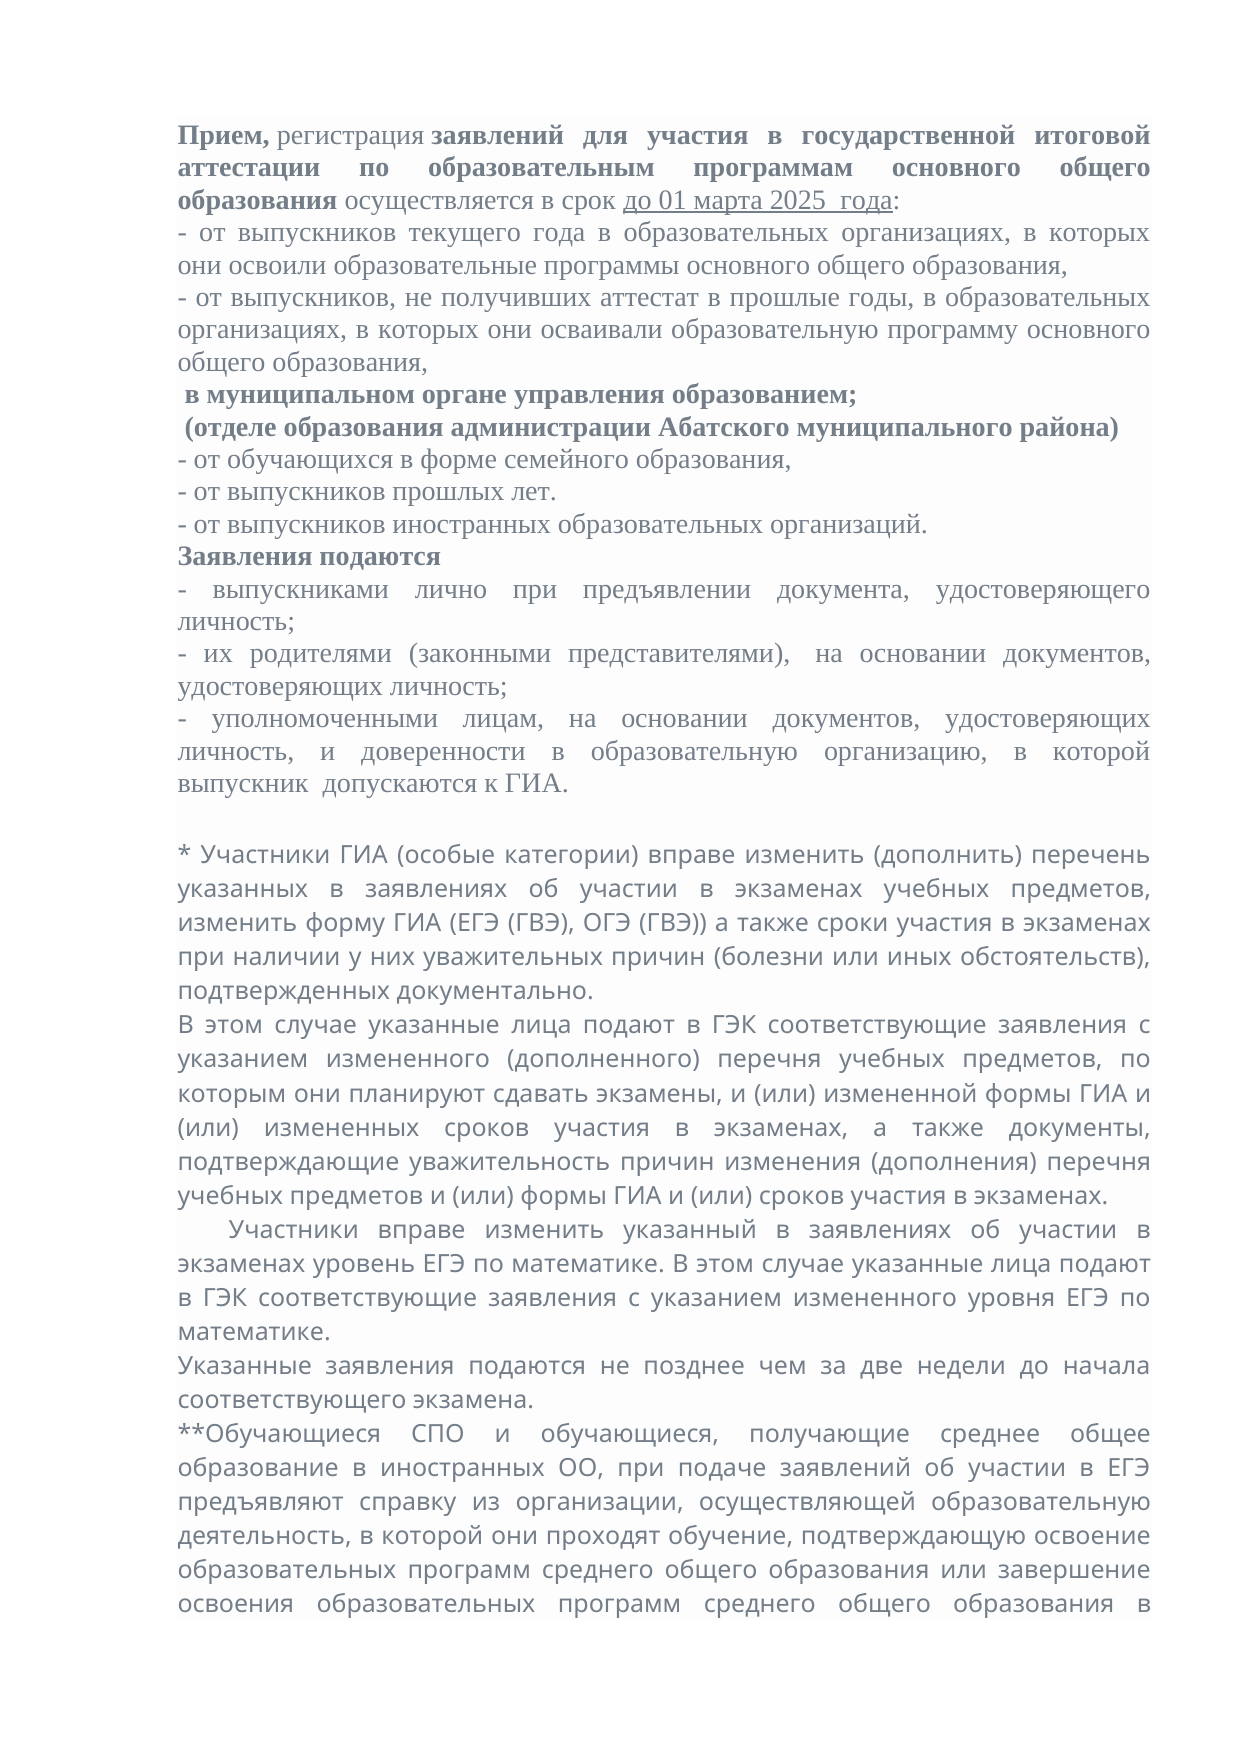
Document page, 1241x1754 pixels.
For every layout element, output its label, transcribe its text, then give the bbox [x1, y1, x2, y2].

text в муниципальном органе управления образованием; [177, 377, 1152, 410]
text (отделе образования администрации Абатского муниципального района) [177, 410, 1152, 442]
text * Участники ГИА (особые категории) вправе изменить (дополнить) перечень указанных в заявлениях об участии в экзаменах учебных предметов, изменить форму ГИА (ЕГЭ (ГВЭ), ОГЭ (ГВЭ)) а также сроки участия в экзаменах при наличии у них уважительных причин (болезни или иных обстоятельств), подтвержденных документально. [177, 837, 1152, 1007]
text - от выпускников прошлых лет. [177, 474, 1152, 507]
text - от выпускников иностранных образовательных организаций. [177, 507, 1152, 539]
text Указанные заявления подаются не позднее чем за две недели до начала соответствующего экзамена. [177, 1348, 1152, 1416]
text Участники вправе изменить указанный в заявлениях об участии в экзаменах уровень ЕГЭ по математике. В этом случае указанные лица подают в ГЭК соответствующие заявления с указанием измененного уровня ЕГЭ по математике. [177, 1211, 1152, 1348]
text - выпускниками лично при предъявлении документа, удостоверяющего личность; [177, 572, 1152, 636]
text В этом случае указанные лица подают в ГЭК соответствующие заявления с указанием измененного (дополненного) перечня учебных предметов, по которым они планируют сдавать экзамены, и (или) измененной формы ГИА и (или) измененных сроков участия в экзаменах, а также документы, подтверждающие уважительность причин изменения (дополнения) перечня учебных предметов и (или) формы ГИА и (или) сроков участия в экзаменах. [177, 1007, 1152, 1211]
text - от выпускников, не получивших аттестат в прошлые годы, в образовательных организациях, в которых они осваивали образовательную программу основного общего образования, [177, 280, 1152, 377]
text Заявления подаются [177, 539, 1152, 572]
text Прием, регистрация заявлений для участия в государственной итоговой аттестации по образовательным программам основного общего образования осуществляется в срок до 01 марта 2025 года: [177, 118, 1152, 215]
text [177, 1416, 1152, 1620]
text - от выпускников текущего года в образовательных организациях, в которых они освоили образовательные программы основного общего образования, [177, 215, 1152, 280]
text - уполномоченными лицам, на основании документов, удостоверяющих личность, и доверенности в образовательную организацию, в которой выпускник допускаются к ГИА. [177, 701, 1152, 798]
text - их родителями (законными представителями), на основании документов, удостоверяющих личность; [177, 636, 1152, 701]
text - от обучающихся в форме семейного образования, [177, 442, 1152, 474]
